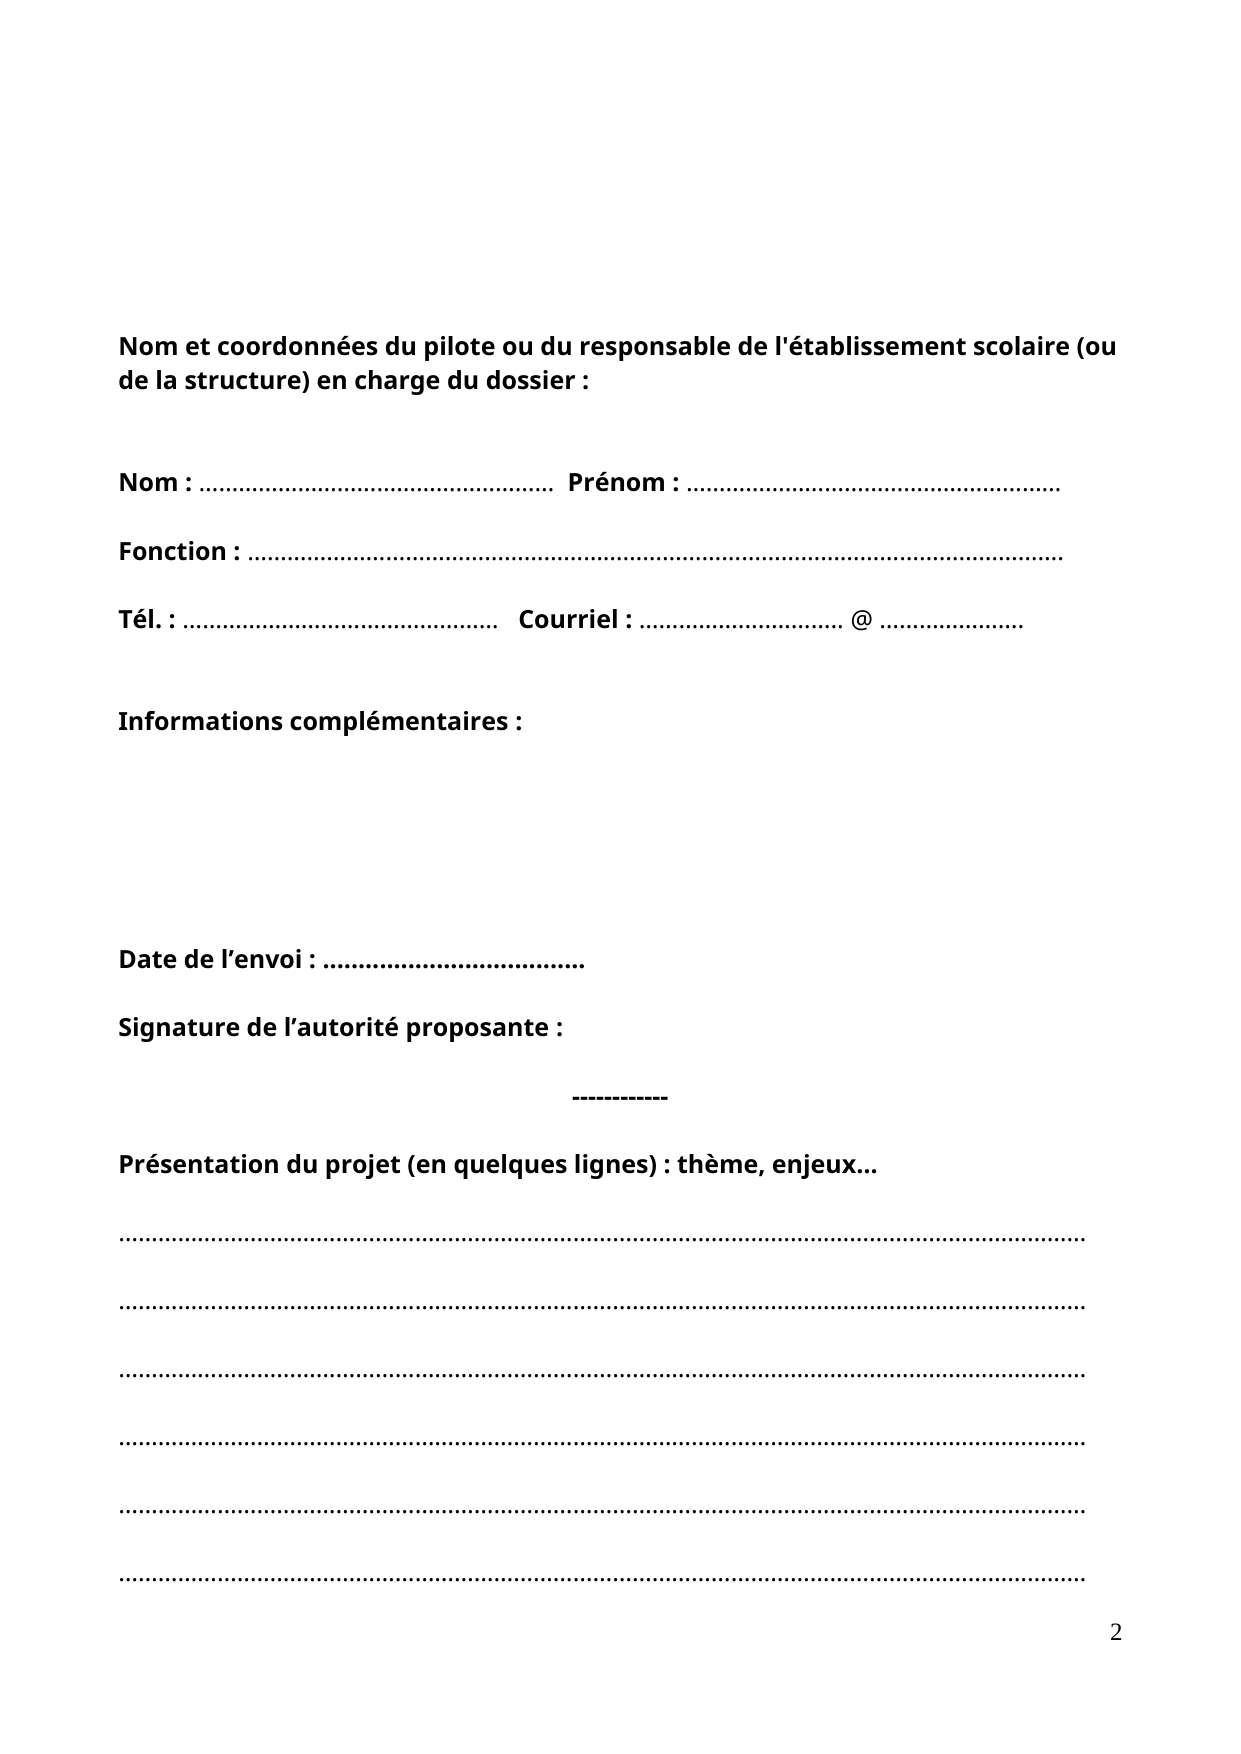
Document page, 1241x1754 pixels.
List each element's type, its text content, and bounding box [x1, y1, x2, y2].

text Nom : ……………………………………………… Prénom : ………………………………………………… [118, 465, 1122, 499]
text Informations complémentaires : [118, 703, 1122, 738]
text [118, 1487, 1122, 1521]
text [118, 1351, 1122, 1385]
text ………………………………………………………………………………………………………………………………… [118, 1283, 1122, 1317]
text Tél. : ………………………………………… Courriel : …………….....……….. @ …………………. [118, 601, 1122, 635]
text ………………………………………………………………………………………………………………………………… [118, 1214, 1122, 1248]
text Fonction : ……………………………………………………………………………………………………………. [118, 533, 1122, 567]
text ------------ [118, 1078, 1122, 1112]
text Date de l’envoi : ..................................... [118, 942, 1122, 976]
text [118, 1555, 1122, 1589]
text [118, 1419, 1122, 1453]
text Signature de l’autorité proposante : [118, 1010, 1122, 1044]
text Nom et coordonnées du pilote ou du responsable de l'établissement scolaire (ou de la structure) en charge du dossier : [118, 329, 1122, 397]
text Présentation du projet (en quelques lignes) : thème, enjeux… [118, 1146, 1122, 1180]
